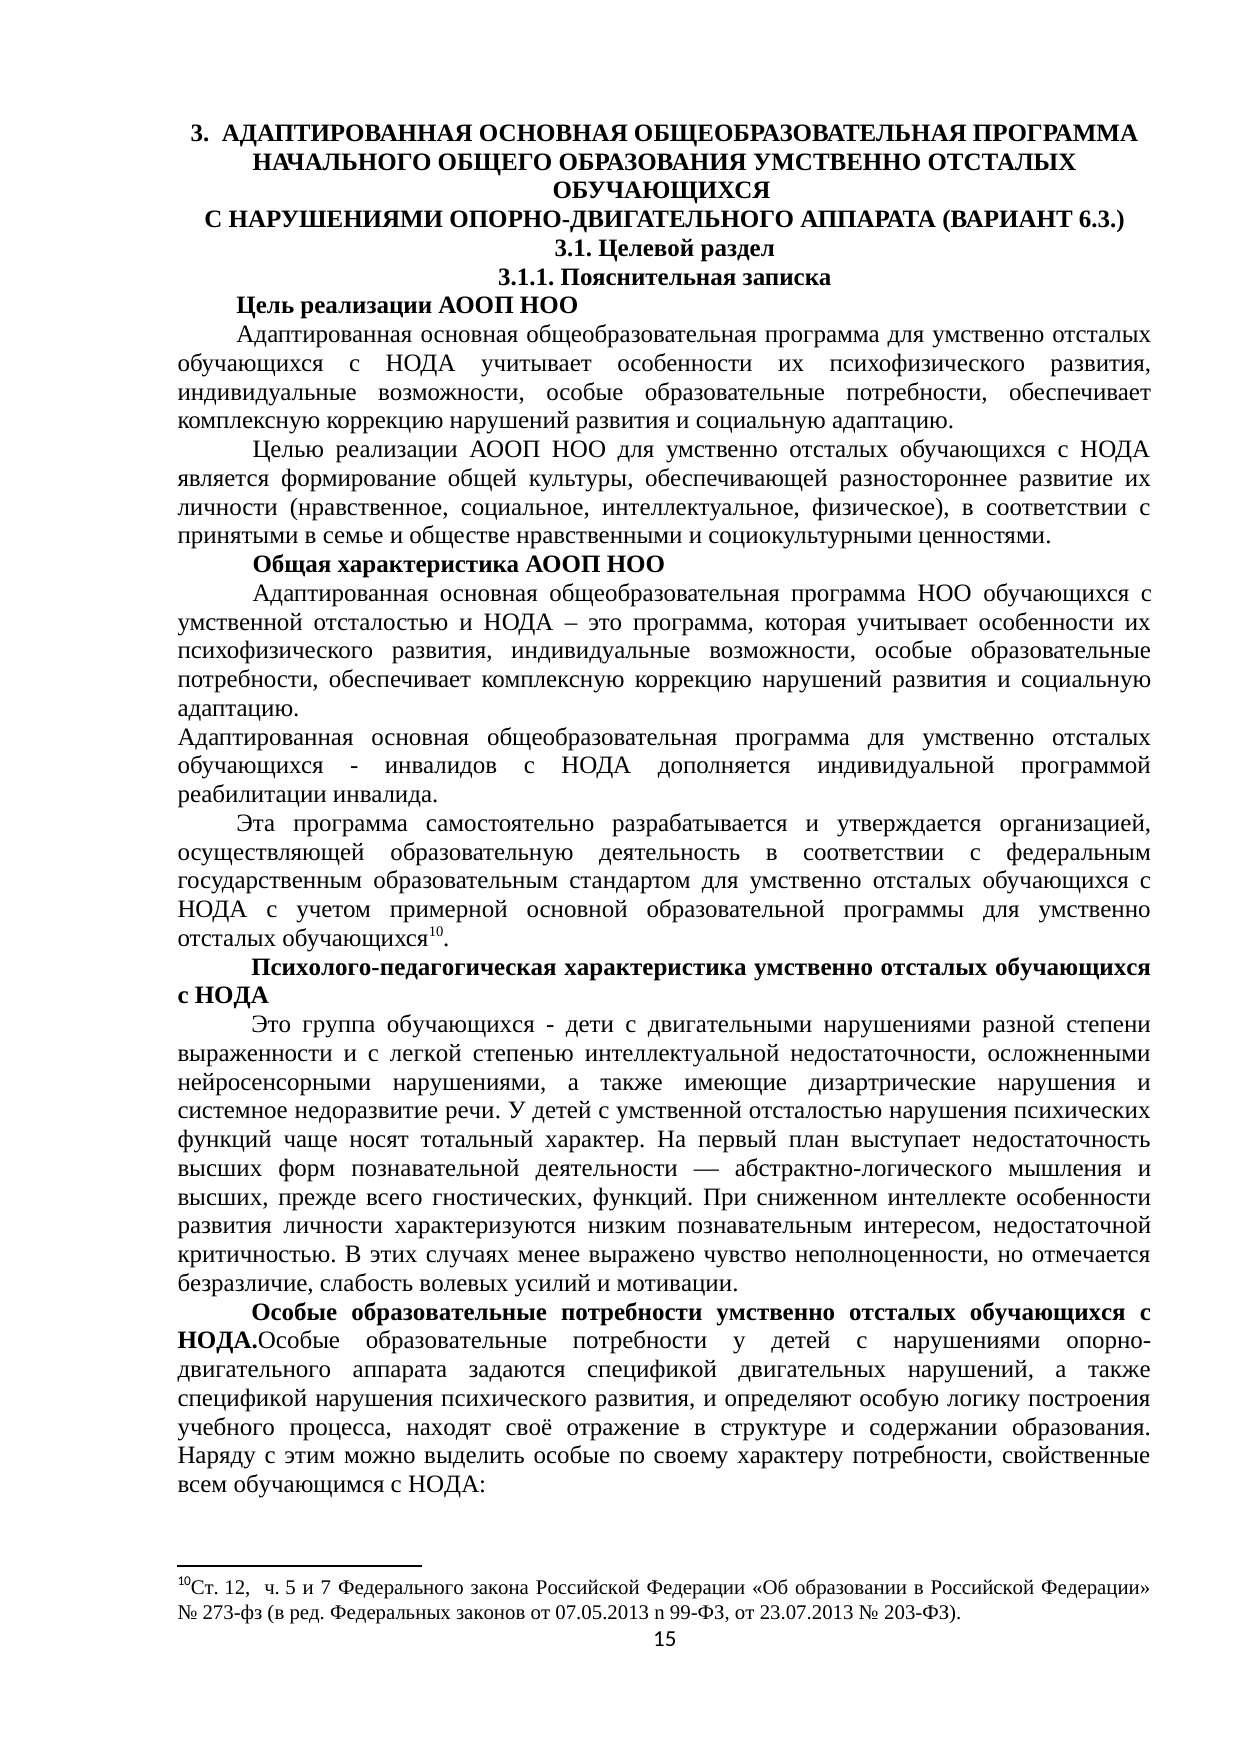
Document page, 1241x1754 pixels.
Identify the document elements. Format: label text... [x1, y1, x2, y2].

text Адаптированная основная общеобразовательная программа НОО обучающихся с умственной отсталостью и НОДА – это программа, которая учитывает особенности их психофизического развития, индивидуальные возможности, особые образовательные потребности, обеспечивает комплексную коррекцию нарушений развития и социальную адаптацию. [177, 578, 1152, 722]
subtitle 3.1. Целевой раздел [177, 233, 1152, 262]
text Общая характеристика АООП НОО [177, 549, 1152, 578]
text Целью реализации АООП НОО для умственно отсталых обучающихся с НОДА является формирование общей культуры, обеспечивающей разностороннее развитие их личности (нравственное, социальное, интеллектуальное, физическое), в соответствии с принятыми в семье и обществе нравственными и социокультурными ценностями. [177, 434, 1152, 549]
text Это группа обучающихся - дети с двигательными нарушениями разной степени выраженности и с легкой степенью интеллектуальной недостаточности, осложненными нейросенсорными нарушениями, а также имеющие дизартрические нарушения и системное недоразвитие речи. У детей с умственной отсталостью нарушения психических функций чаще носят тотальный характер. На первый план выступает недостаточность высших форм познавательной деятельности — абстрактно-логического мышления и высших, прежде всего гностических, функций. При сниженном интеллекте особенности развития личности характеризуются низким познавательным интересом, недостаточной критичностью. В этих случаях менее выражено чувство неполноценности, но отмечается безразличие, слабость волевых усилий и мотивации. [177, 1009, 1152, 1297]
text Цель реализации АООП НОО [177, 291, 1152, 319]
subtitle 3. АДАПТИРОВАННАЯ ОСНОВНАЯ ОБЩЕОБРАЗОВАТЕЛЬНАЯ ПРОГРАММА НАЧАЛЬНОГО ОБЩЕГО ОБРАЗОВАНИЯ УМСТВЕННО ОТСТАЛЫХ ОБУЧАЮЩИХСЯ С НАРУШЕНИЯМИ ОПОРНО-ДВИГАТЕЛЬНОГО АППАРАТА (ВАРИАНТ 6.3.) [177, 118, 1152, 233]
text Психолого-педагогическая характеристика умственно отсталых обучающихся с НОДА [177, 952, 1152, 1009]
text Эта программа самостоятельно разрабатывается и утверждается организацией, осуществляющей образовательную деятельность в соответствии с федеральным государственным образовательным стандартом для умственно отсталых обучающихся с НОДА с учетом примерной основной образовательной программы для умственно отсталых обучающихся. [177, 808, 1152, 952]
subtitle 3.1.1. Пояснительная записка [177, 262, 1152, 291]
text Особые образовательные потребности умственно отсталых обучающихся с НОДА.Особые образовательные потребности у детей с нарушениями опорно-двигательного аппарата задаются спецификой двигательных нарушений, а также спецификой нарушения психического развития, и определяют особую логику построения учебного процесса, находят своё отражение в структуре и содержании образования. Наряду с этим можно выделить особые по своему характеру потребности, свойственные всем обучающимся с НОДА: [177, 1297, 1152, 1498]
text Адаптированная основная общеобразовательная программа для умственно отсталых обучающихся с НОДА учитывает особенности их психофизического развития, индивидуальные возможности, особые образовательные потребности, обеспечивает комплексную коррекцию нарушений развития и социальную адаптацию. [177, 319, 1152, 434]
text Адаптированная основная общеобразовательная программа для умственно отсталых обучающихся - инвалидов с НОДА дополняется индивидуальной программой реабилитации инвалида. [177, 722, 1152, 808]
